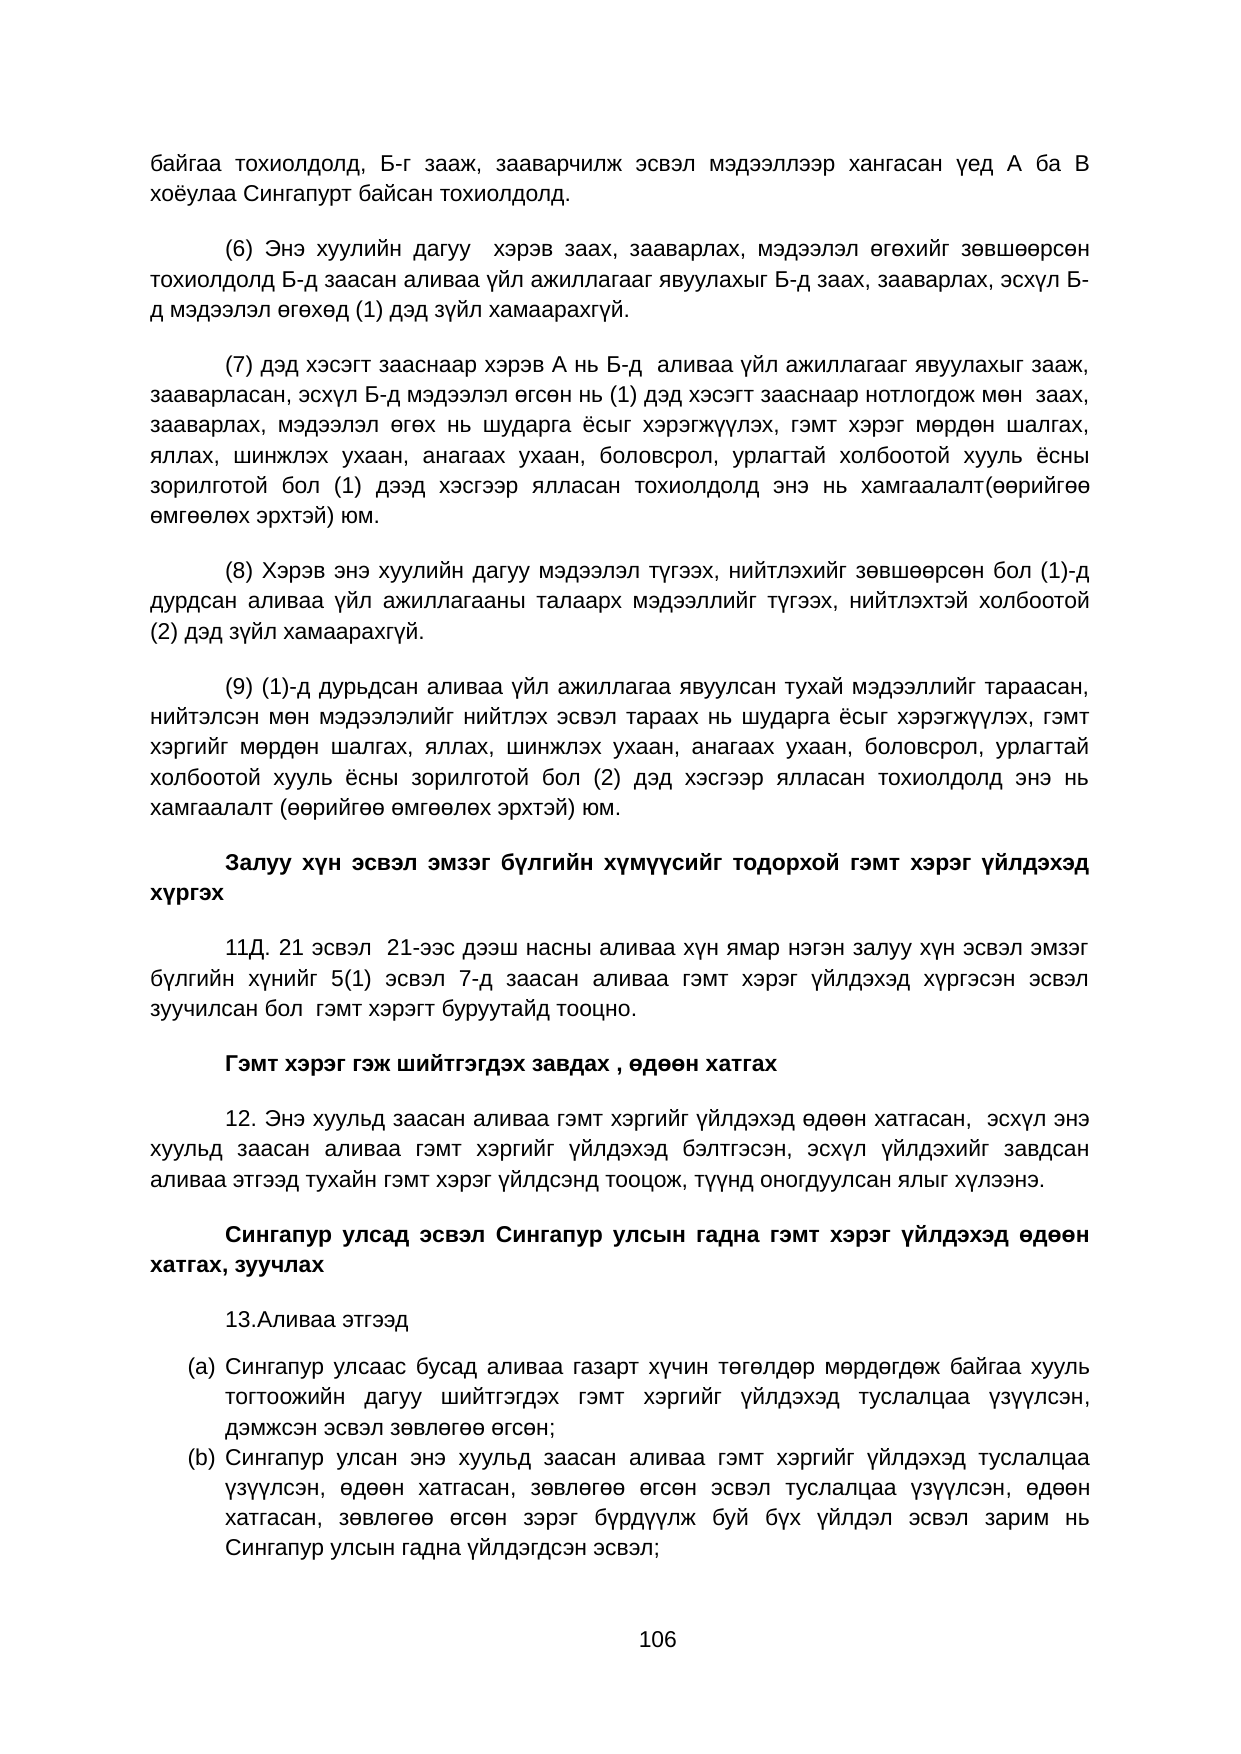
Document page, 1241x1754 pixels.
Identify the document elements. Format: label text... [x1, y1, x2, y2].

text Сингапур улсад эсвэл Сингапур улсын гадна гэмт хэрэг үйлдэхэд өдөөн хатгах, зуучлах [150, 1221, 1090, 1277]
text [150, 150, 1090, 207]
text Гэмт хэрэг гэж шийтгэгдэх завдах , өдөөн хатгах [150, 1050, 1090, 1076]
list Сингапур улсан энэ хуульд заасан аливаа гэмт хэргийг үйлдэхэд туслалцаа үзүүлсэн, өдөөн хатгасан, зөвлөгөө өгсөн эсвэл туслалцаа үзүүлсэн, өдөөн хатгасан, зөвлөгөө өгсөн зэрэг бүрдүүлж буй бүх үйлдэл эсвэл зарим нь Сингапур улсын гадна үйлдэгдсэн эсвэл; [187, 1444, 1090, 1561]
text 11Д. 21 эсвэл 21-ээс дээш насны аливаа хүн ямар нэгэн залуу хүн эсвэл эмзэг бүлгийн хүнийг 5(1) эсвэл 7-д заасан аливаа гэмт хэрэг үйлдэхэд хүргэсэн эсвэл зуучилсан бол гэмт хэрэгт буруутайд тооцно. [150, 934, 1090, 1021]
list Сингапур улсаас бусад аливаа газарт хүчин төгөлдөр мөрдөгдөж байгаа хууль тогтоожийн дагуу шийтгэгдэх гэмт хэргийг үйлдэхэд туслалцаа үзүүлсэн, дэмжсэн эсвэл зөвлөгөө өгсөн; [187, 1353, 1090, 1440]
text (7) дэд хэсэгт зааснаар хэрэв А нь Б-д аливаа үйл ажиллагааг явуулахыг зааж, зааварласан, эсхүл Б-д мэдээлэл өгсөн нь (1) дэд хэсэгт зааснаар нотлогдож мөн заах, зааварлах, мэдээлэл өгөх нь шударга ёсыг хэрэгжүүлэх, гэмт хэрэг мөрдөн шалгах, яллах, шинжлэх ухаан, анагаах ухаан, боловсрол, урлагтай холбоотой хууль ёсны зорилготой бол (1) дээд хэсгээр ялласан тохиолдолд энэ нь хамгаалалт(өөрийгөө өмгөөлөх эрхтэй) юм. [150, 351, 1090, 528]
text (9) (1)-д дурьдсан аливаа үйл ажиллагаа явуулсан тухай мэдээллийг тараасан, нийтэлсэн мөн мэдээлэлийг нийтлэх эсвэл тараах нь шударга ёсыг хэрэгжүүлэх, гэмт хэргийг мөрдөн шалгах, яллах, шинжлэх ухаан, анагаах ухаан, боловсрол, урлагтай холбоотой хууль ёсны зорилготой бол (2) дэд хэсгээр ялласан тохиолдолд энэ нь хамгаалалт (өөрийгөө өмгөөлөх эрхтэй) юм. [150, 673, 1090, 820]
text (6) Энэ хуулийн дагуу хэрэв заах, зааварлах, мэдээлэл өгөхийг зөвшөөрсөн тохиолдолд Б-д заасан аливаа үйл ажиллагааг явуулахыг Б-д заах, зааварлах, эсхүл Б-д мэдээлэл өгөхөд (1) дэд зүйл хамаарахгүй. [150, 235, 1090, 322]
text 12. Энэ хуульд заасан аливаа гэмт хэргийг үйлдэхэд өдөөн хатгасан, эсхүл энэ хуульд заасан аливаа гэмт хэргийг үйлдэхэд бэлтгэсэн, эсхүл үйлдэхийг завдсан аливаа этгээд тухайн гэмт хэрэг үйлдсэнд тооцож, түүнд оногдуулсан ялыг хүлээнэ. [150, 1105, 1090, 1192]
text Залуу хүн эсвэл эмзэг бүлгийн хүмүүсийг тодорхой гэмт хэрэг үйлдэхэд хүргэх [150, 849, 1090, 906]
text 13.Аливаа этгээд [150, 1306, 1090, 1333]
text (8) Хэрэв энэ хуулийн дагуу мэдээлэл түгээх, нийтлэхийг зөвшөөрсөн бол (1)-д дурдсан аливаа үйл ажиллагааны талаарх мэдээллийг түгээх, нийтлэхтэй холбоотой (2) дэд зүйл хамаарахгүй. [150, 557, 1090, 644]
